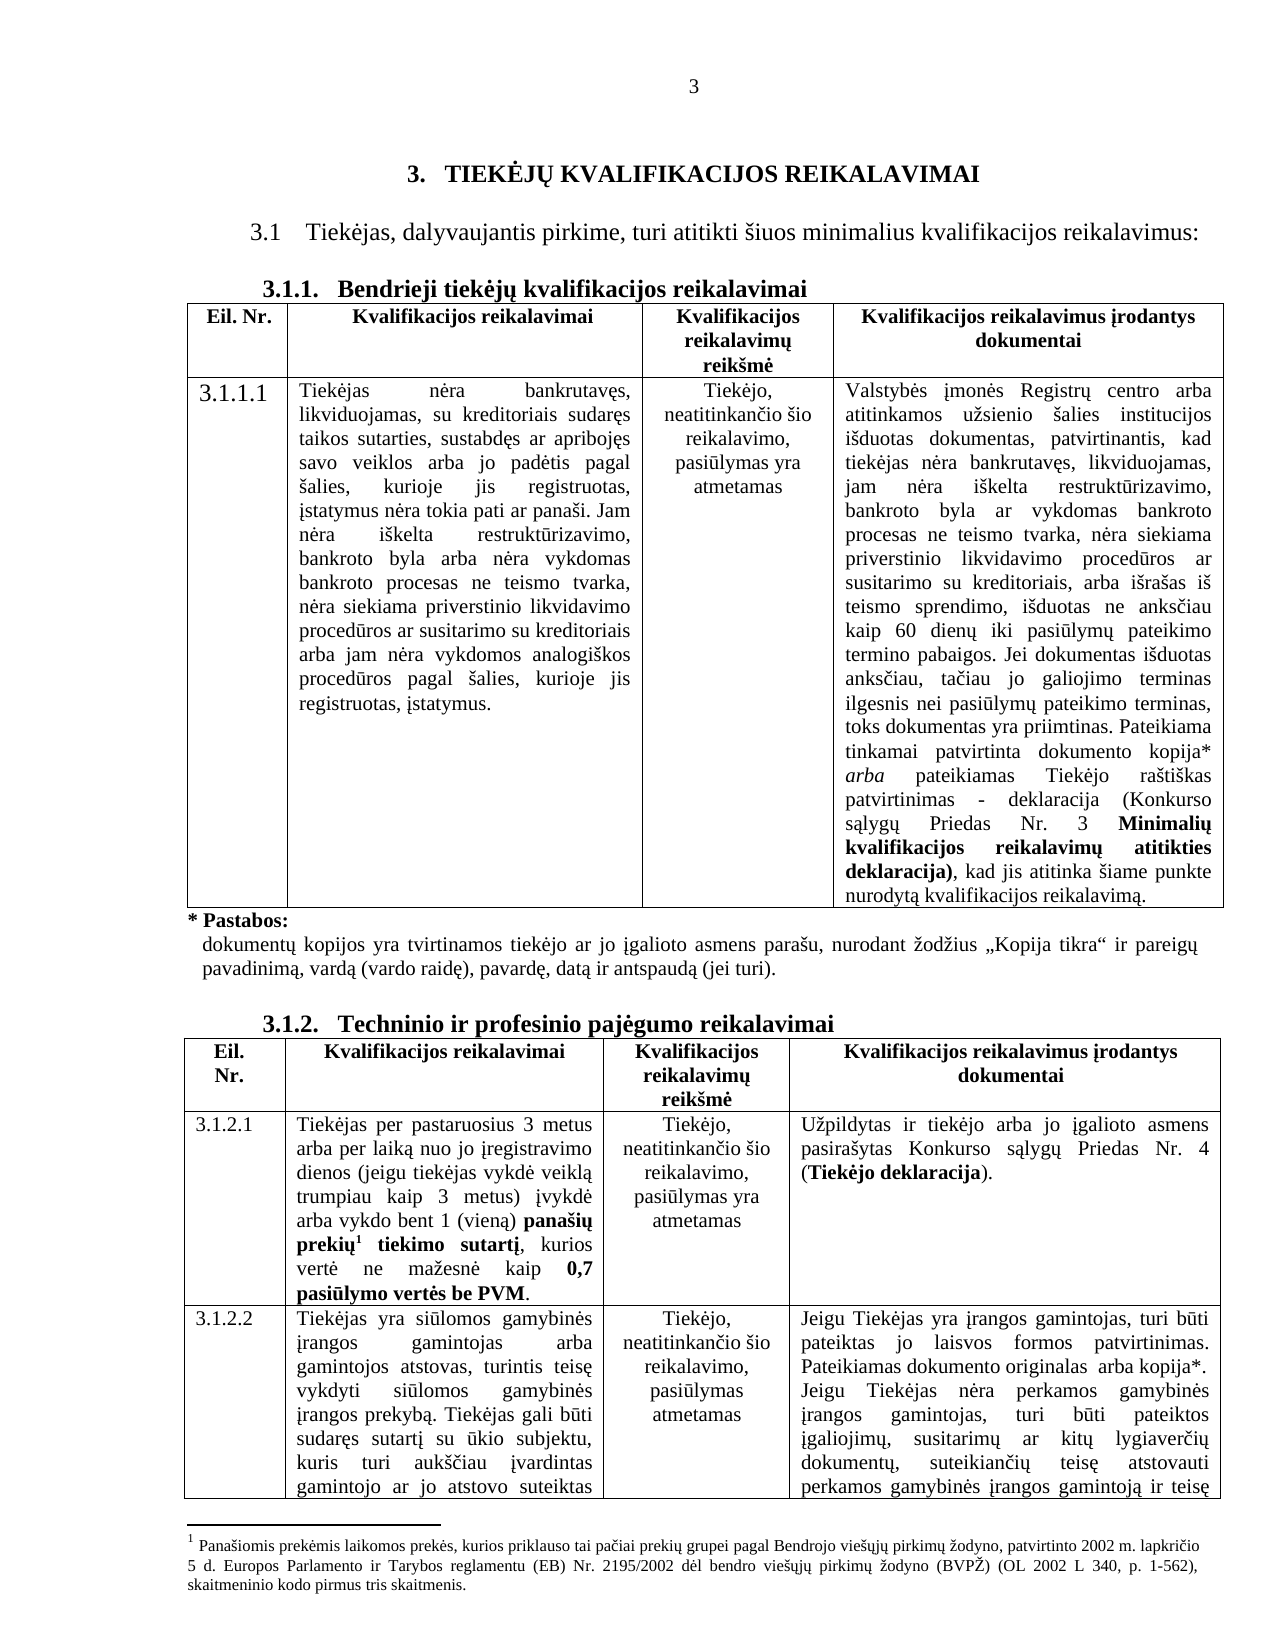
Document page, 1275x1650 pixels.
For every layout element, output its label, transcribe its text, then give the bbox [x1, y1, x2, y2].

table_cell 3.1.1.1 [188, 378, 287, 907]
table_cell Užpildytas ir tiekėjo arba jo įgalioto asmens pasirašytas Konkurso sąlygų Priedas Nr. 4 (Tiekėjo deklaracija). [790, 1112, 1220, 1304]
table_header Kvalifikacijos reikalavimus įrodantys dokumentai [790, 1039, 1220, 1111]
text 3.1 Tiekėjas, dalyvaujantis pirkime, turi atitikti šiuos minimalius kvalifikacijos reikalavimus: [187, 217, 1200, 246]
table_cell Tiekėjo, neatitinkančio šio reikalavimo, pasiūlymas yra atmetamas [604, 1112, 789, 1304]
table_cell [790, 1306, 1220, 1498]
table_cell 3.1.2.1 [185, 1112, 285, 1304]
table_header Kvalifikacijos reikalavimus įrodantys dokumentai [834, 304, 1223, 377]
table_header Kvalifikacijos reikalavimų reikšmė [643, 304, 833, 377]
table_cell Tiekėjas per pastaruosius 3 metus arba per laiką nuo jo įregistravimo dienos (jeigu tiekėjas vykdė veiklą trumpiau kaip 3 metus) įvykdė arba vykdo bent 1 (vieną) panašių prekių tiekimo sutartį, kurios vertė ne mažesnė kaip 0,7 pasiūlymo vertės be PVM. [286, 1112, 603, 1304]
text dokumentų kopijos yra tvirtinamos tiekėjo ar jo įgalioto asmens parašu, nurodant žodžius „Kopija tikra“ ir pareigų pavadinimą, vardą (vardo raidę), pavardę, datą ir antspaudą (jei turi). [202, 932, 1200, 980]
table_header Eil. Nr. [188, 304, 287, 377]
table_header Kvalifikacijos reikalavimai [288, 304, 642, 377]
table_header Kvalifikacijos reikalavimų reikšmė [604, 1039, 789, 1111]
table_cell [604, 1306, 789, 1498]
list Bendrieji tiekėjų kvalifikacijos reikalavimai [262, 274, 1216, 303]
table_cell Valstybės įmonės Registrų centro arba atitinkamos užsienio šalies institucijos išduotas dokumentas, patvirtinantis, kad tiekėjas nėra bankrutavęs, likviduojamas, jam nėra iškelta restruktūrizavimo, bankroto byla ar vykdomas bankroto procesas ne teismo tvarka, nėra siekiama priverstinio likvidavimo procedūros ar susitarimo su kreditoriais, arba išrašas iš teismo sprendimo, išduotas ne anksčiau kaip 60 dienų iki pasiūlymų pateikimo termino pabaigos. Jei dokumentas išduotas anksčiau, tačiau jo galiojimo terminas ilgesnis nei pasiūlymų pateikimo terminas, toks dokumentas yra priimtinas. Pateikiama tinkamai patvirtinta dokumento kopija* arba pateikiamas Tiekėjo raštiškas patvirtinimas - deklaracija (Konkurso sąlygų Priedas Nr. 3 Minimalių kvalifikacijos reikalavimų atitikties deklaracija), kad jis atitinka šiame punkte nurodytą kvalifikacijos reikalavimą. [834, 378, 1223, 907]
list Techninio ir profesinio pajėgumo reikalavimai [262, 1009, 1200, 1038]
list TIEKĖJŲ KVALIFIKACIJOS REIKALAVIMAI [187, 159, 1200, 188]
table_cell Tiekėjas nėra bankrutavęs, likviduojamas, su kreditoriais sudaręs taikos sutarties, sustabdęs ar apribojęs savo veiklos arba jo padėtis pagal šalies, kurioje jis registruotas, įstatymus nėra tokia pati ar panaši. Jam nėra iškelta restruktūrizavimo, bankroto byla arba nėra vykdomas bankroto procesas ne teismo tvarka, nėra siekiama priverstinio likvidavimo procedūros ar susitarimo su kreditoriais arba jam nėra vykdomos analogiškos procedūros pagal šalies, kurioje jis registruotas, įstatymus. [288, 378, 642, 907]
table_header Eil. Nr. [185, 1039, 285, 1111]
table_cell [286, 1306, 603, 1498]
table_cell 3.1.2.2 [185, 1306, 285, 1498]
table_cell Tiekėjo, neatitinkančio šio reikalavimo, pasiūlymas yra atmetamas [643, 378, 833, 907]
table_header Kvalifikacijos reikalavimai [286, 1039, 603, 1111]
text * Pastabos: [187, 908, 1200, 932]
